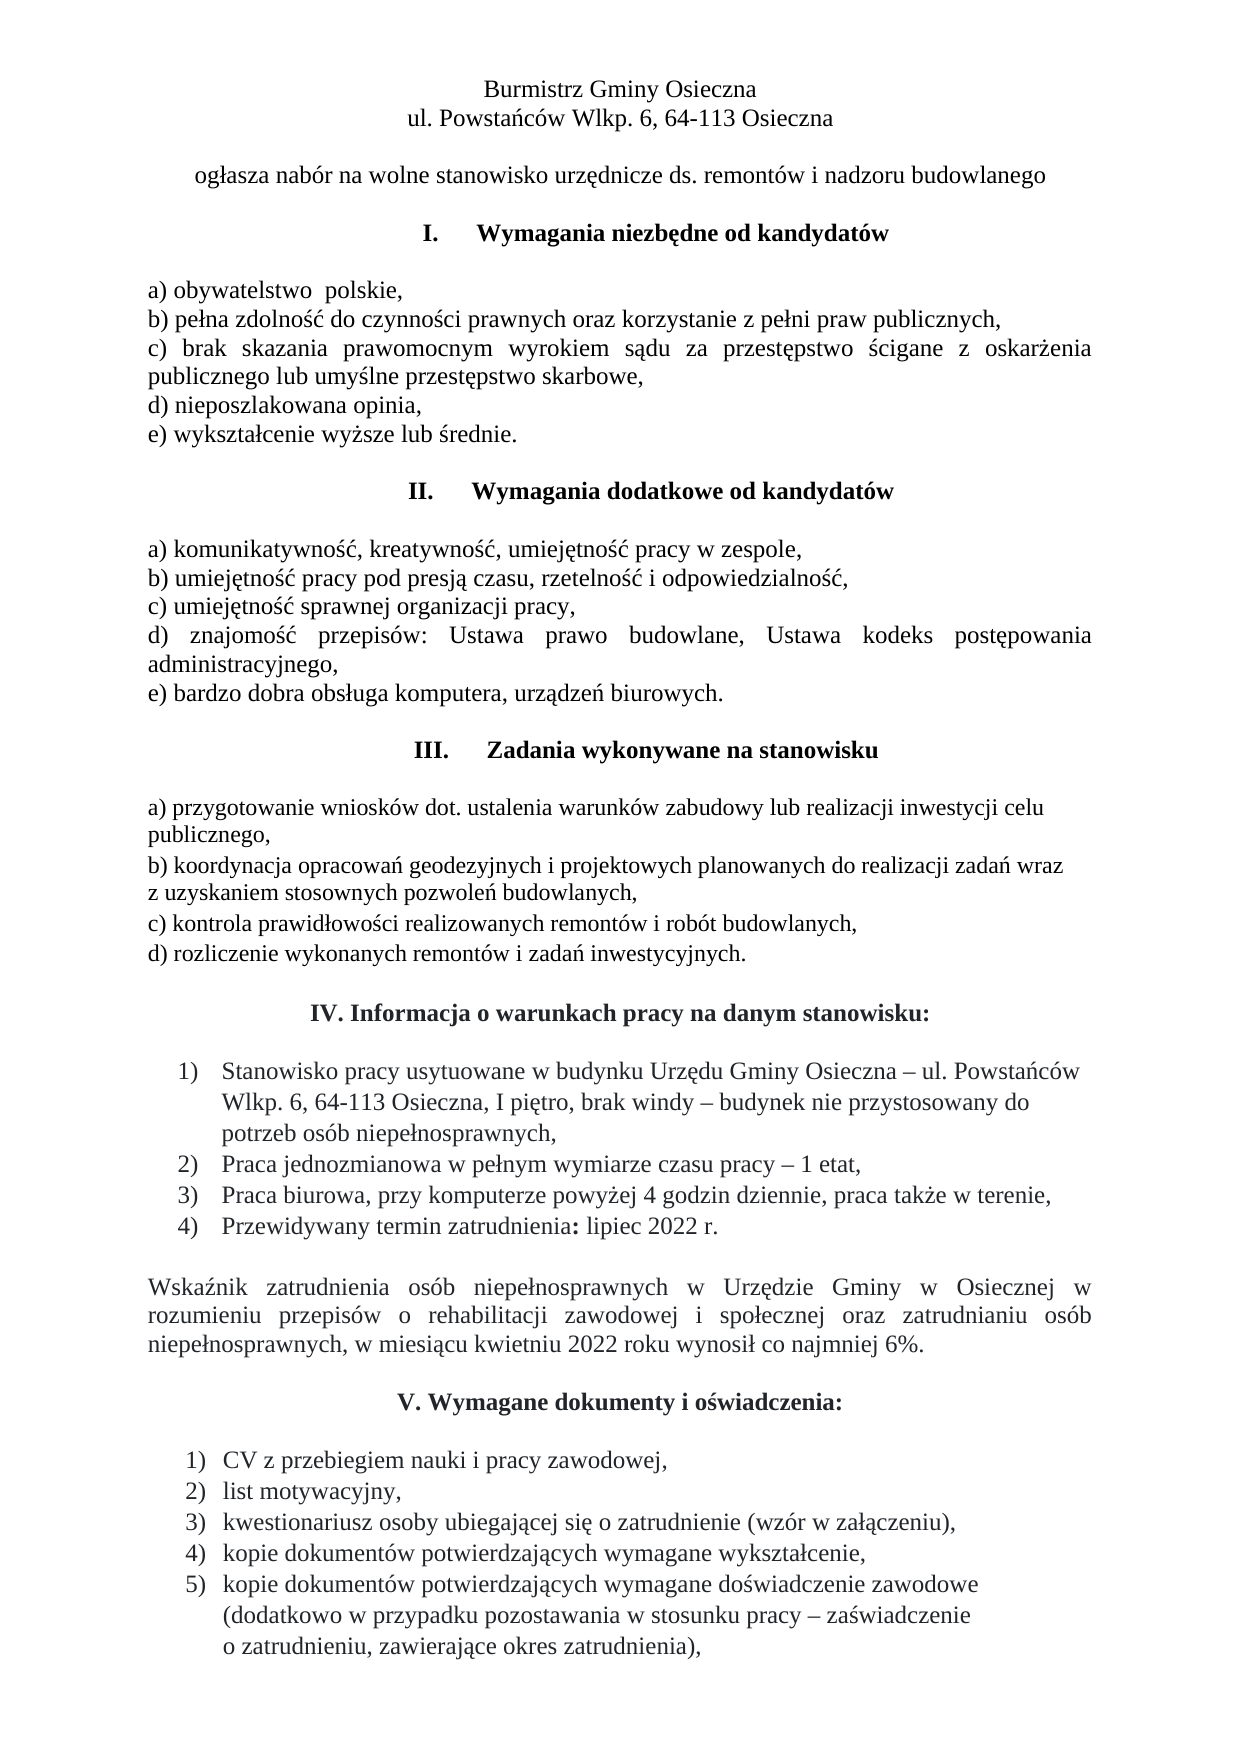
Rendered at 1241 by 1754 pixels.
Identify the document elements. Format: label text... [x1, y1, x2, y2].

text Burmistrz Gminy Osieczna [148, 74, 1093, 103]
text e) wykształcenie wyższe lub średnie. [148, 419, 1093, 448]
list Praca biurowa, przy komputerze powyżej 4 godzin dziennie, praca także w terenie, [177, 1180, 1093, 1209]
text d) znajomość przepisów: Ustawa prawo budowlane, Ustawa kodeks postępowania administracyjnego, [148, 620, 1093, 678]
list Stanowisko pracy usytuowane w budynku Urzędu Gminy Osieczna – ul. Powstańców Wlkp. 6, 64-113 Osieczna, I piętro, brak windy – budynek nie przystosowany do potrzeb osób niepełnosprawnych, [177, 1056, 1093, 1147]
text V. Wymagane dokumenty i oświadczenia: [148, 1387, 1093, 1416]
list list motywacyjny, [185, 1476, 1093, 1505]
text d) nieposzlakowana opinia, [148, 390, 1093, 419]
text ul. Powstańców Wlkp. 6, 64-113 Osieczna [148, 103, 1093, 131]
list kwestionariusz osoby ubiegającej się o zatrudnienie (wzór w załączeniu), [185, 1507, 1093, 1536]
text b) pełna zdolność do czynności prawnych oraz korzystanie z pełni praw publicznych, [148, 304, 1093, 333]
list Przewidywany termin zatrudnienia: lipiec 2022 r. [177, 1211, 1093, 1240]
list Wymagania niezbędne od kandydatów [235, 218, 1093, 246]
text b) koordynacja opracowań geodezyjnych i projektowych planowanych do realizacji zadań wraz z uzyskaniem stosownych pozwoleń budowlanych, [148, 851, 1093, 906]
list Praca jednozmianowa w pełnym wymiarze czasu pracy – 1 etat, [177, 1149, 1093, 1178]
text b) umiejętność pracy pod presją czasu, rzetelność i odpowiedzialność, [148, 563, 1093, 591]
list CV z przebiegiem nauki i pracy zawodowej, [185, 1445, 1093, 1474]
text ogłasza nabór na wolne stanowisko urzędnicze ds. remontów i nadzoru budowlanego [148, 160, 1093, 189]
text c) umiejętność sprawnej organizacji pracy, [148, 591, 1093, 620]
list Wymagania dodatkowe od kandydatów [235, 476, 1093, 505]
text a) przygotowanie wniosków dot. ustalenia warunków zabudowy lub realizacji inwestycji celu publicznego, [148, 793, 1093, 848]
list kopie dokumentów potwierdzających wymagane wykształcenie, [185, 1538, 1093, 1567]
text e) bardzo dobra obsługa komputera, urządzeń biurowych. [148, 678, 1093, 706]
text a) komunikatywność, kreatywność, umiejętność pracy w zespole, [148, 534, 1093, 563]
list Zadania wykonywane na stanowisku [235, 735, 1093, 764]
text a) obywatelstwo polskie, [148, 275, 1093, 304]
text c) brak skazania prawomocnym wyrokiem sądu za przestępstwo ścigane z oskarżenia publicznego lub umyślne przestępstwo skarbowe, [148, 333, 1093, 390]
text c) kontrola prawidłowości realizowanych remontów i robót budowlanych, [148, 909, 1093, 936]
text IV. Informacja o warunkach pracy na danym stanowisku: [148, 998, 1093, 1027]
list kopie dokumentów potwierdzających wymagane doświadczenie zawodowe (dodatkowo w przypadku pozostawania w stosunku pracy – zaświadczenie o zatrudnieniu, zawierające okres zatrudnienia), [185, 1569, 1093, 1660]
text d) rozliczenie wykonanych remontów i zadań inwestycyjnych. [148, 939, 1093, 967]
text Wskaźnik zatrudnienia osób niepełnosprawnych w Urzędzie Gminy w Osiecznej w rozumieniu przepisów o rehabilitacji zawodowej i społecznej oraz zatrudnianiu osób niepełnosprawnych, w miesiącu kwietniu 2022 roku wynosił co najmniej 6%. [148, 1272, 1093, 1358]
